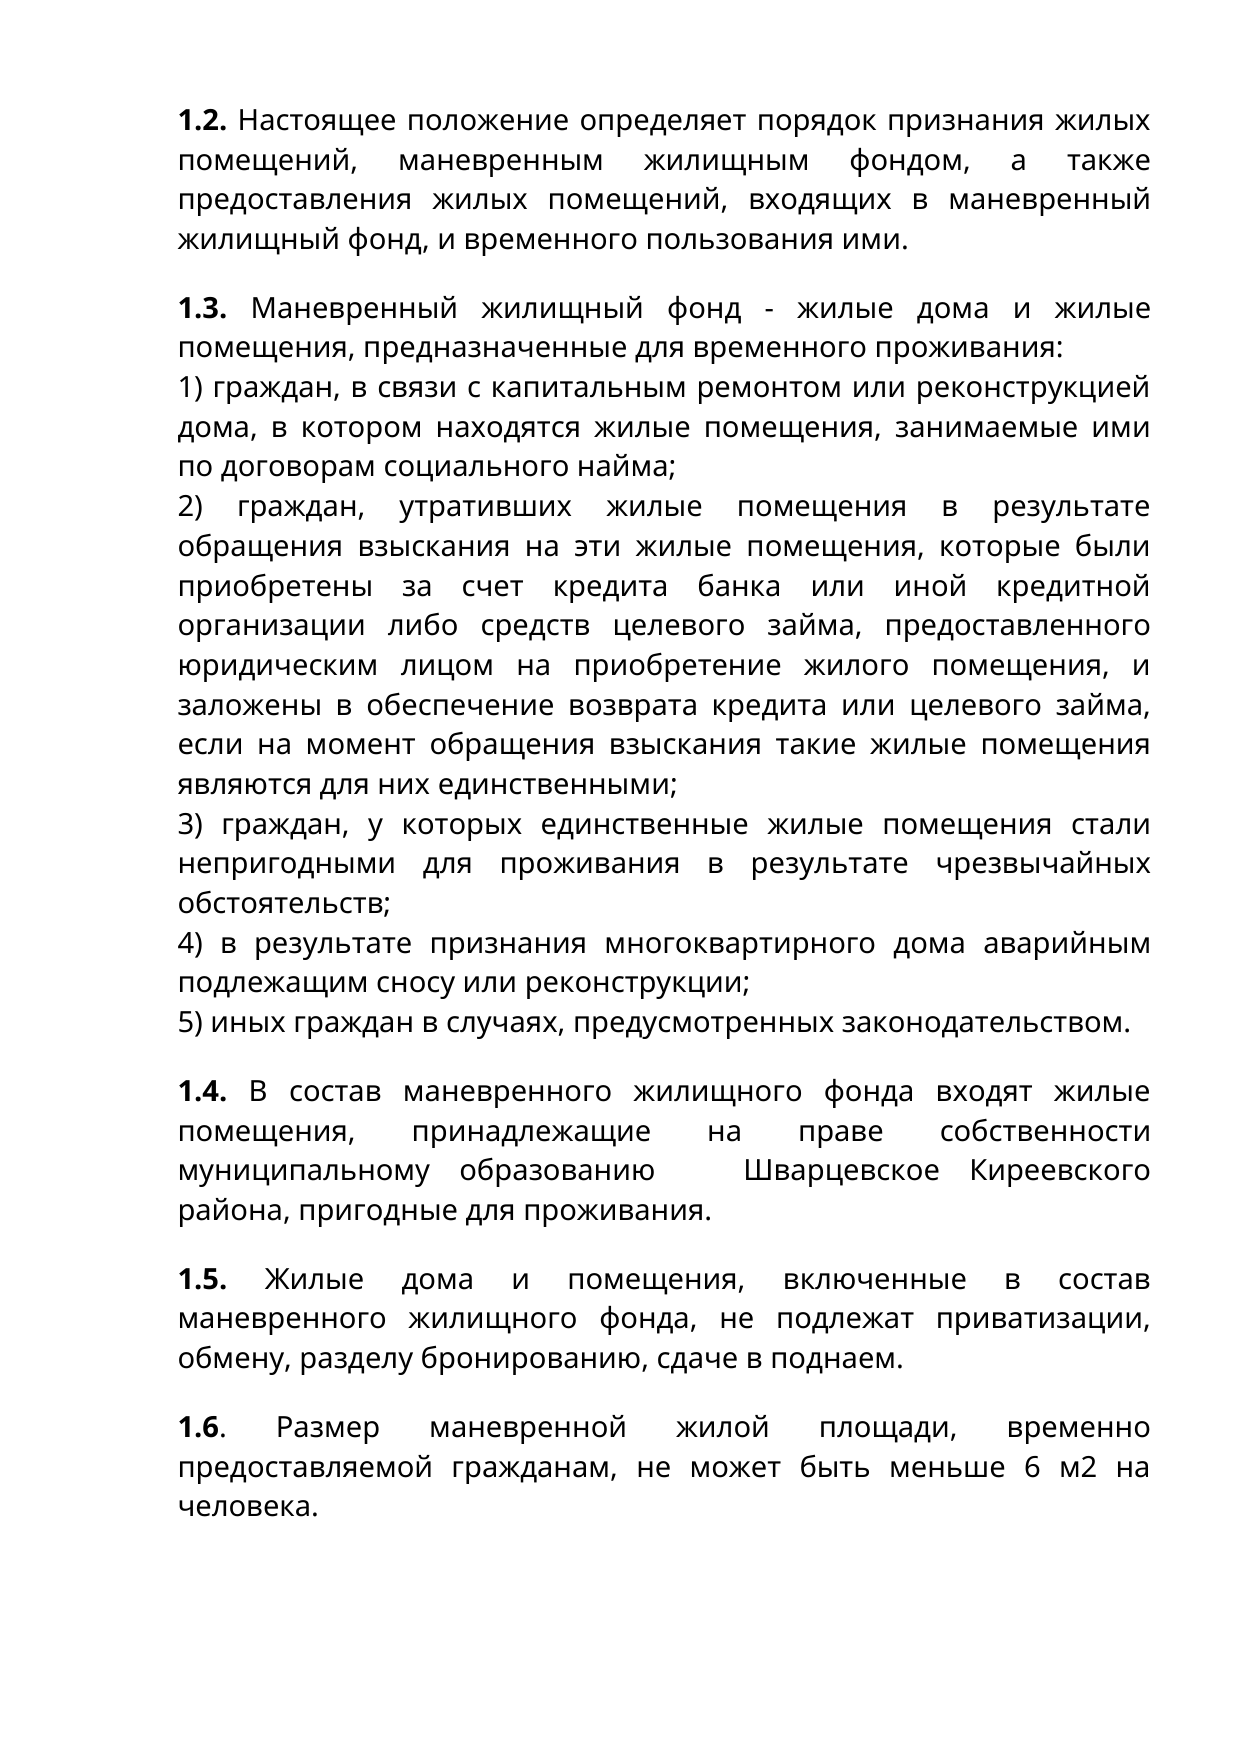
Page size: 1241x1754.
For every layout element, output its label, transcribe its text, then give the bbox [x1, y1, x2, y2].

text 1.4. В состав маневренного жилищного фонда входят жилые помещения, принадлежащие на праве собственности муниципальному образованию Шварцевское Киреевского района, пригодные для проживания. [177, 1070, 1152, 1229]
text 1.6. Размер маневренной жилой площади, временно предоставляемой гражданам, не может быть меньше 6 м2 на человека. [177, 1406, 1152, 1525]
text 3) граждан, у которых единственные жилые помещения стали непригодными для проживания в результате чрезвычайных обстоятельств; [177, 803, 1152, 922]
text 1.3. Маневренный жилищный фонд - жилые дома и жилые помещения, предназначенные для временного проживания: [177, 287, 1152, 366]
text 2) граждан, утративших жилые помещения в результате обращения взыскания на эти жилые помещения, которые были приобретены за счет кредита банка или иной кредитной организации либо средств целевого займа, предоставленного юридическим лицом на приобретение жилого помещения, и заложены в обеспечение возврата кредита или целевого займа, если на момент обращения взыскания такие жилые помещения являются для них единственными; [177, 485, 1152, 803]
text 5) иных граждан в случаях, предусмотренных законодательством. [177, 1001, 1152, 1041]
text 1) граждан, в связи с капитальным ремонтом или реконструкцией дома, в котором находятся жилые помещения, занимаемые ими по договорам социального найма; [177, 366, 1152, 485]
text 4) в результате признания многоквартирного дома аварийным подлежащим сносу или реконструкции; [177, 922, 1152, 1001]
text 1.2. Настоящее положение определяет порядок признания жилых помещений, маневренным жилищным фондом, а также предоставления жилых помещений, входящих в маневренный жилищный фонд, и временного пользования ими. [177, 99, 1152, 258]
text 1.5. Жилые дома и помещения, включенные в состав маневренного жилищного фонда, не подлежат приватизации, обмену, разделу бронированию, сдаче в поднаем. [177, 1258, 1152, 1377]
